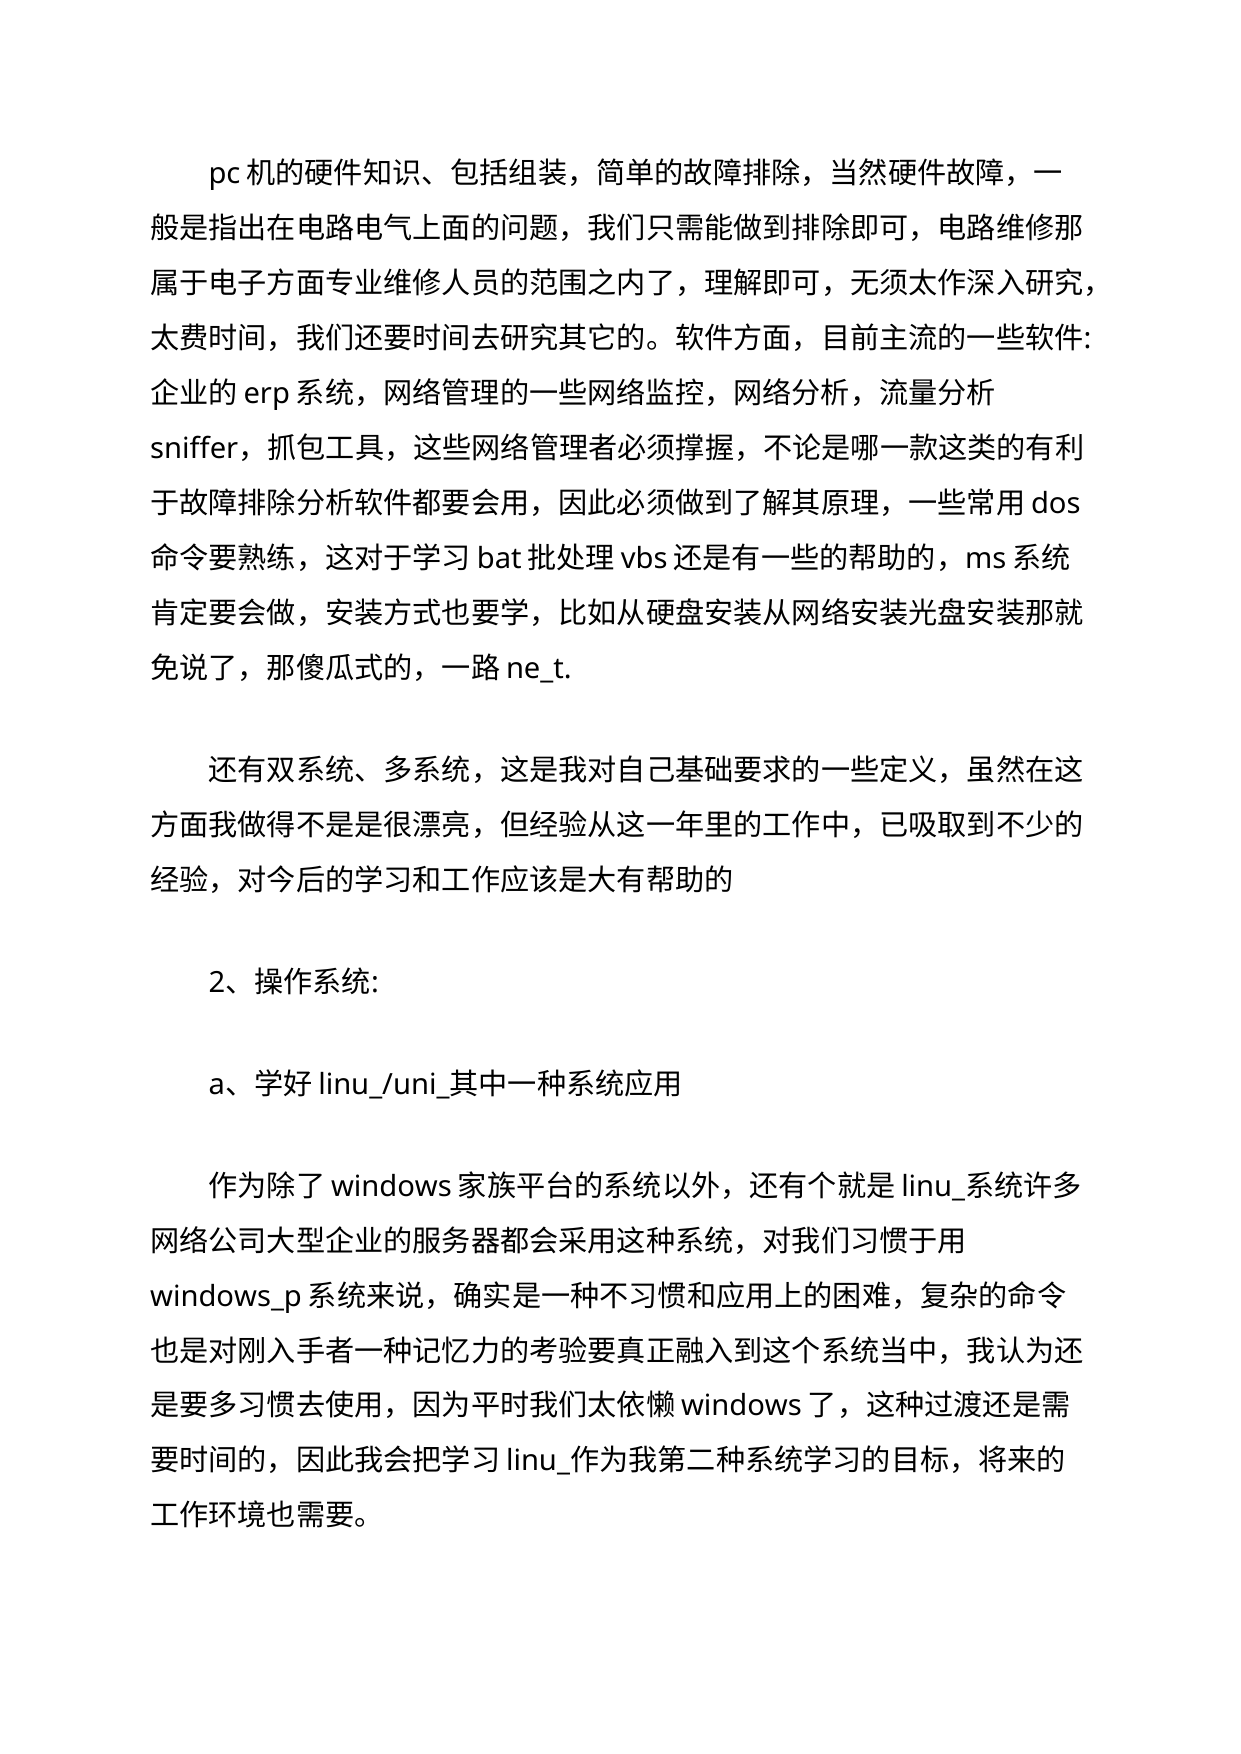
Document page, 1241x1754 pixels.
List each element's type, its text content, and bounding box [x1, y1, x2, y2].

text 还有双系统、多系统，这是我对自己基础要求的一些定义，虽然在这方面我做得不是是很漂亮，但经验从这一年里的工作中，已吸取到不少的经验，对今后的学习和工作应该是大有帮助的 [150, 747, 1090, 899]
text 2、操作系统: [150, 958, 1090, 1001]
text 作为除了windows家族平台的系统以外，还有个就是linu_系统许多网络公司大型企业的服务器都会采用这种系统，对我们习惯于用windows_p系统来说，确实是一种不习惯和应用上的困难，复杂的命令也是对刚入手者一种记忆力的考验要真正融入到这个系统当中，我认为还是要多习惯去使用，因为平时我们太依懒windows了，这种过渡还是需要时间的，因此我会把学习linu_作为我第二种系统学习的目标，将来的工作环境也需要。 [150, 1162, 1090, 1534]
text a、学好linu_/uni_其中一种系统应用 [150, 1060, 1090, 1103]
text pc机的硬件知识、包括组装，简单的故障排除，当然硬件故障，一般是指出在电路电气上面的问题，我们只需能做到排除即可，电路维修那属于电子方面专业维修人员的范围之内了，理解即可，无须太作深入研究，太费时间，我们还要时间去研究其它的。软件方面，目前主流的一些软件:企业的erp系统，网络管理的一些网络监控，网络分析，流量分析sniffer，抓包工具，这些网络管理者必须撑握，不论是哪一款这类的有利于故障排除分析软件都要会用，因此必须做到了解其原理，一些常用dos命令要熟练，这对于学习bat批处理vbs还是有一些的帮助的，ms系统肯定要会做，安装方式也要学，比如从硬盘安装从网络安装光盘安装那就免说了，那傻瓜式的，一路ne_t. [150, 150, 1090, 687]
